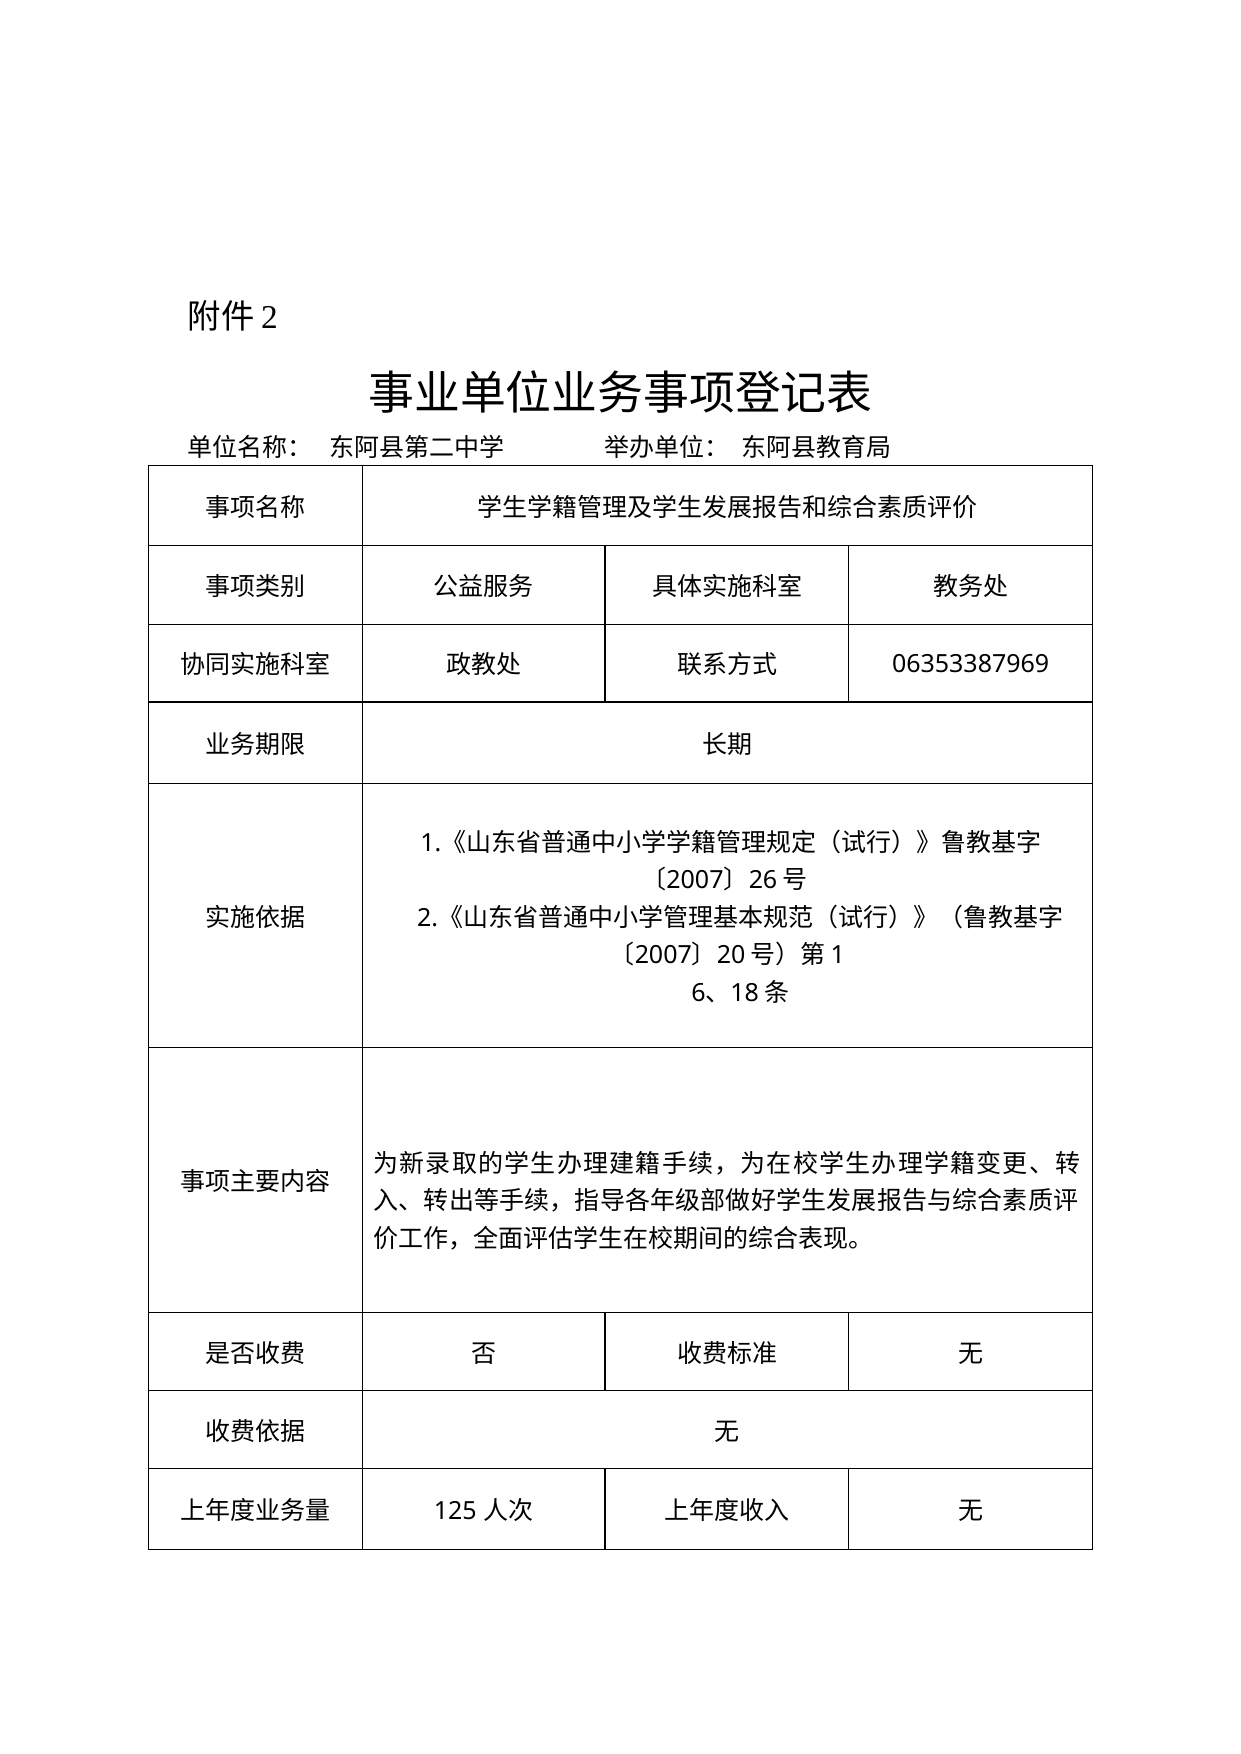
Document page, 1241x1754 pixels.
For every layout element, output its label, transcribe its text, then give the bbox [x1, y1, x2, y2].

table_cell 具体实施科室 [606, 546, 848, 623]
text 事业单位业务事项登记表 [187, 352, 1053, 427]
table_cell 实施依据 [149, 784, 362, 1047]
table_cell 无 [363, 1391, 1092, 1468]
table_cell 1.《山东省普通中小学学籍管理规定（试行）》鲁教基字〔2007〕26号 2.《山东省普通中小学管理基本规范（试行）》（鲁教基字〔2007〕20号）第1 6、18条 [363, 784, 1092, 1047]
table_cell 联系方式 [606, 625, 848, 701]
table_cell 政教处 [363, 625, 604, 701]
table_cell 事项类别 [149, 546, 362, 623]
text 附件2 [187, 277, 1053, 352]
table_cell 事项主要内容 [149, 1048, 362, 1312]
table_cell 是否收费 [149, 1313, 362, 1390]
table_cell 06353387969 [849, 625, 1092, 701]
table_cell 长期 [363, 703, 1092, 782]
table_cell 125 人次 [363, 1469, 604, 1549]
table_header 学生学籍管理及学生发展报告和综合素质评价 [363, 466, 1092, 545]
table_cell 收费标准 [606, 1313, 848, 1390]
table_cell 公益服务 [363, 546, 604, 623]
table_cell 上年度收入 [606, 1469, 848, 1549]
table_cell 协同实施科室 [149, 625, 362, 701]
table_header 事项名称 [149, 466, 362, 545]
table_cell 教务处 [849, 546, 1092, 623]
table_cell 否 [363, 1313, 604, 1390]
table_cell 无 [849, 1313, 1092, 1390]
table_cell 上年度业务量 [149, 1469, 362, 1549]
table_cell 无 [849, 1469, 1092, 1549]
table_cell 为新录取的学生办理建籍手续，为在校学生办理学籍变更、转入、转出等手续，指导各年级部做好学生发展报告与综合素质评价工作，全面评估学生在校期间的综合表现。 [363, 1048, 1092, 1312]
text 单位名称： 东阿县第二中学 举办单位： 东阿县教育局 [187, 427, 1053, 464]
table_cell 业务期限 [149, 703, 362, 782]
table_cell 收费依据 [149, 1391, 362, 1468]
